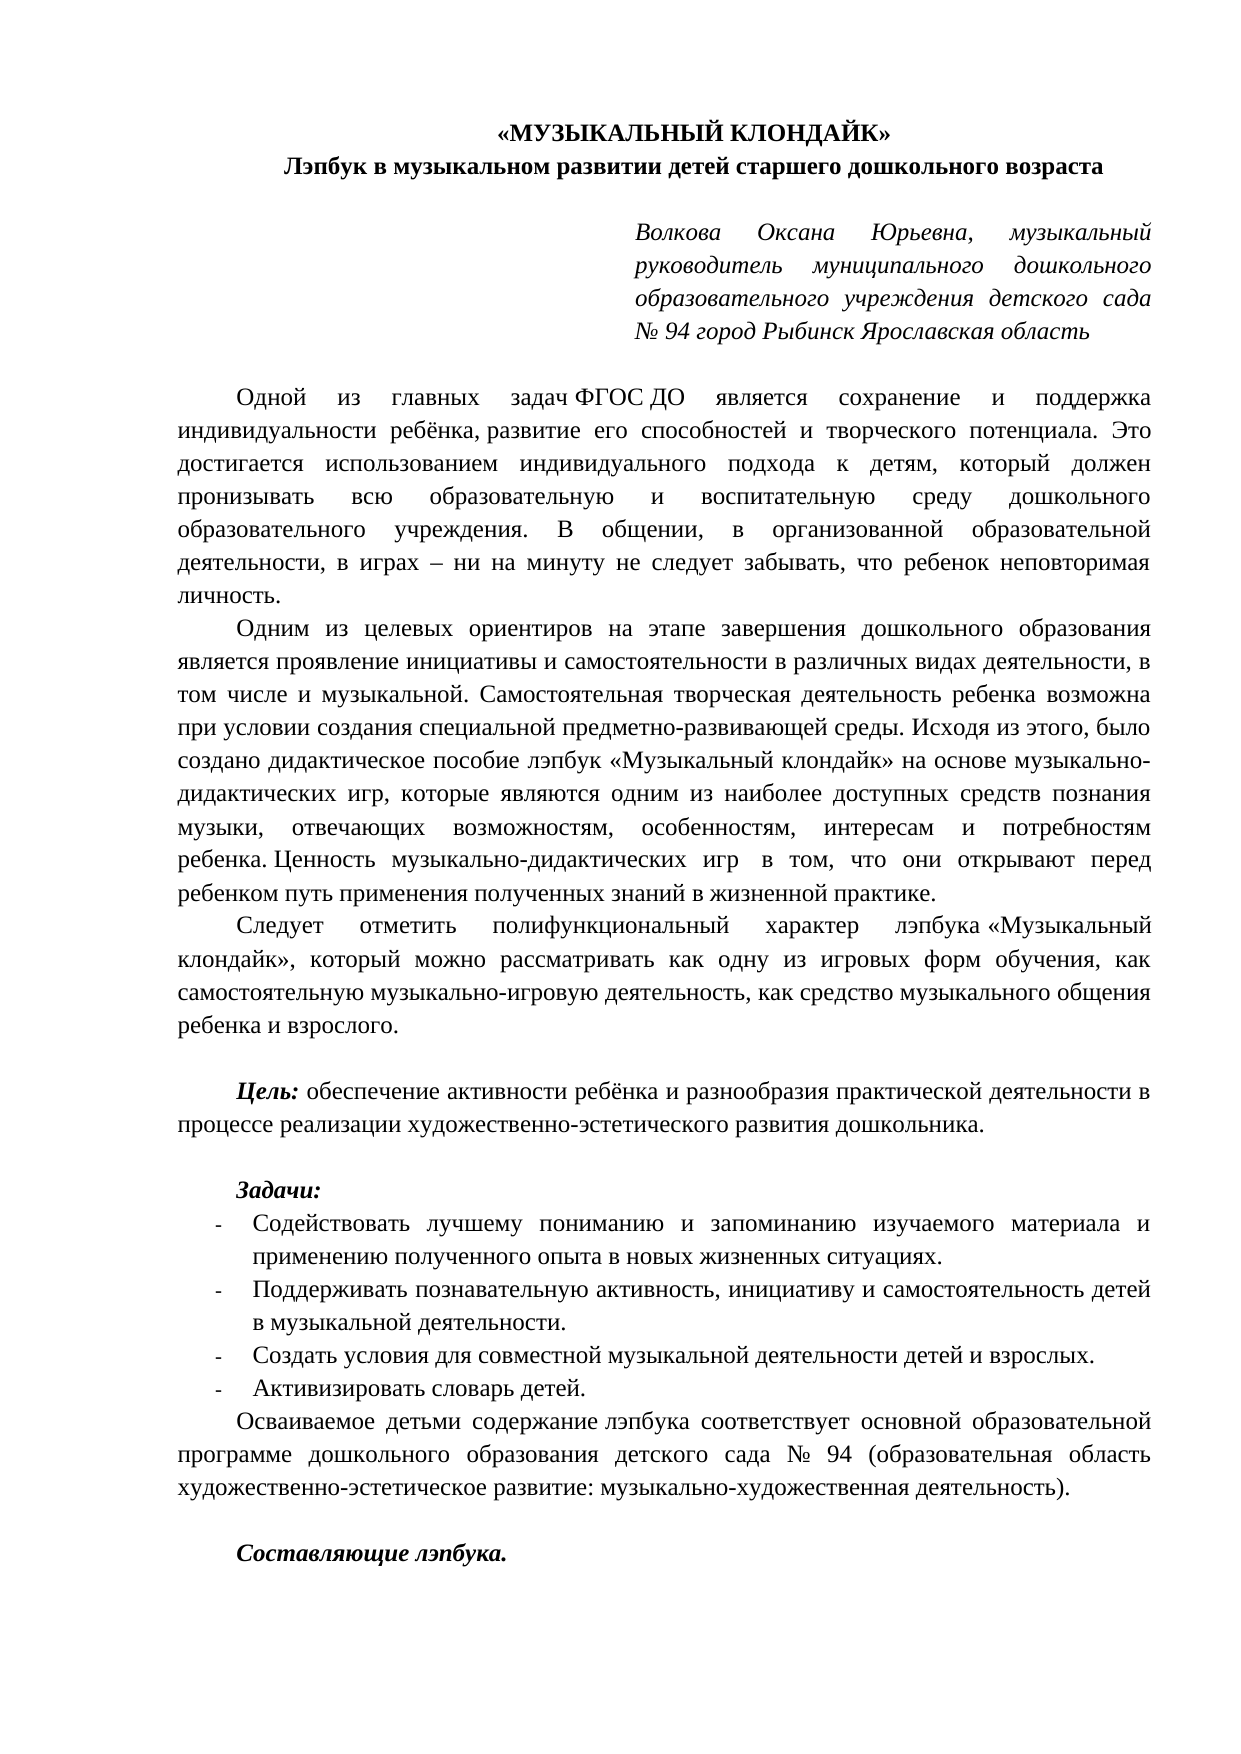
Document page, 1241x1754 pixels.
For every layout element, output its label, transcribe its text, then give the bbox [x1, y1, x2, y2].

text Одним из целевых ориентиров на этапе завершения дошкольного образования является проявление инициативы и самостоятельности в различных видах деятельности, в том числе и музыкальной. Самостоятельная творческая деятельность ребенка возможна при условии создания специальной предметно-развивающей среды. Исходя из этого, было создано дидактическое пособие лэпбук «Музыкальный клондайк» на основе музыкально-дидактических игр, которые являются одним из наиболее доступных средств познания музыки, отвечающих возможностям, особенностям, интересам и потребностям ребенка. Ценность музыкально-дидактических игр в том, что они открывают перед ребенком путь применения полученных знаний в жизненной практике. [177, 613, 1152, 906]
text Следует отметить полифункциональный характер лэпбука «Музыкальный клондайк», который можно рассматривать как одну из игровых форм обучения, как самостоятельную музыкально-игровую деятельность, как средство музыкального общения ребенка и взрослого. [177, 911, 1152, 1038]
text Задачи: [177, 1175, 1152, 1203]
text Лэпбук в музыкальном развитии детей старшего дошкольного возраста [177, 151, 1152, 180]
text Волкова Оксана Юрьевна, музыкальный руководитель муниципального дошкольного образовательного учреждения детского сада № 94 город Рыбинск Ярославская область [635, 217, 1152, 345]
text Осваиваемое детьми содержание лэпбука соответствует основной образовательной программе дошкольного образования детского сада № 94 (образовательная область художественно-эстетическое развитие: музыкально-художественная деятельность). [177, 1406, 1152, 1501]
text «МУЗЫКАЛЬНЫЙ КЛОНДАЙК» [177, 118, 1152, 147]
list Поддерживать познавательную активность, инициативу и самостоятельность детей в музыкальной деятельности. [215, 1274, 1152, 1336]
list Активизировать словарь детей. [215, 1373, 1152, 1402]
list Содействовать лучшему пониманию и запоминанию изучаемого материала и применению полученного опыта в новых жизненных ситуациях. [215, 1208, 1152, 1269]
text Составляющие лэпбука. [177, 1538, 1152, 1567]
text Цель: обеспечение активности ребёнка и разнообразия практической деятельности в процессе реализации художественно-эстетического развития дошкольника. [177, 1076, 1152, 1137]
text Одной из главных задач ФГОС ДО является сохранение и поддержка индивидуальности ребёнка, развитие его способностей и творческого потенциала. Это достигается использованием индивидуального подхода к детям, который должен пронизывать всю образовательную и воспитательную среду дошкольного образовательного учреждения. В общении, в организованной образовательной деятельности, в играх – ни на минуту не следует забывать, что ребенок неповторимая личность. [177, 382, 1152, 609]
list Создать условия для совместной музыкальной деятельности детей и взрослых. [215, 1340, 1152, 1369]
